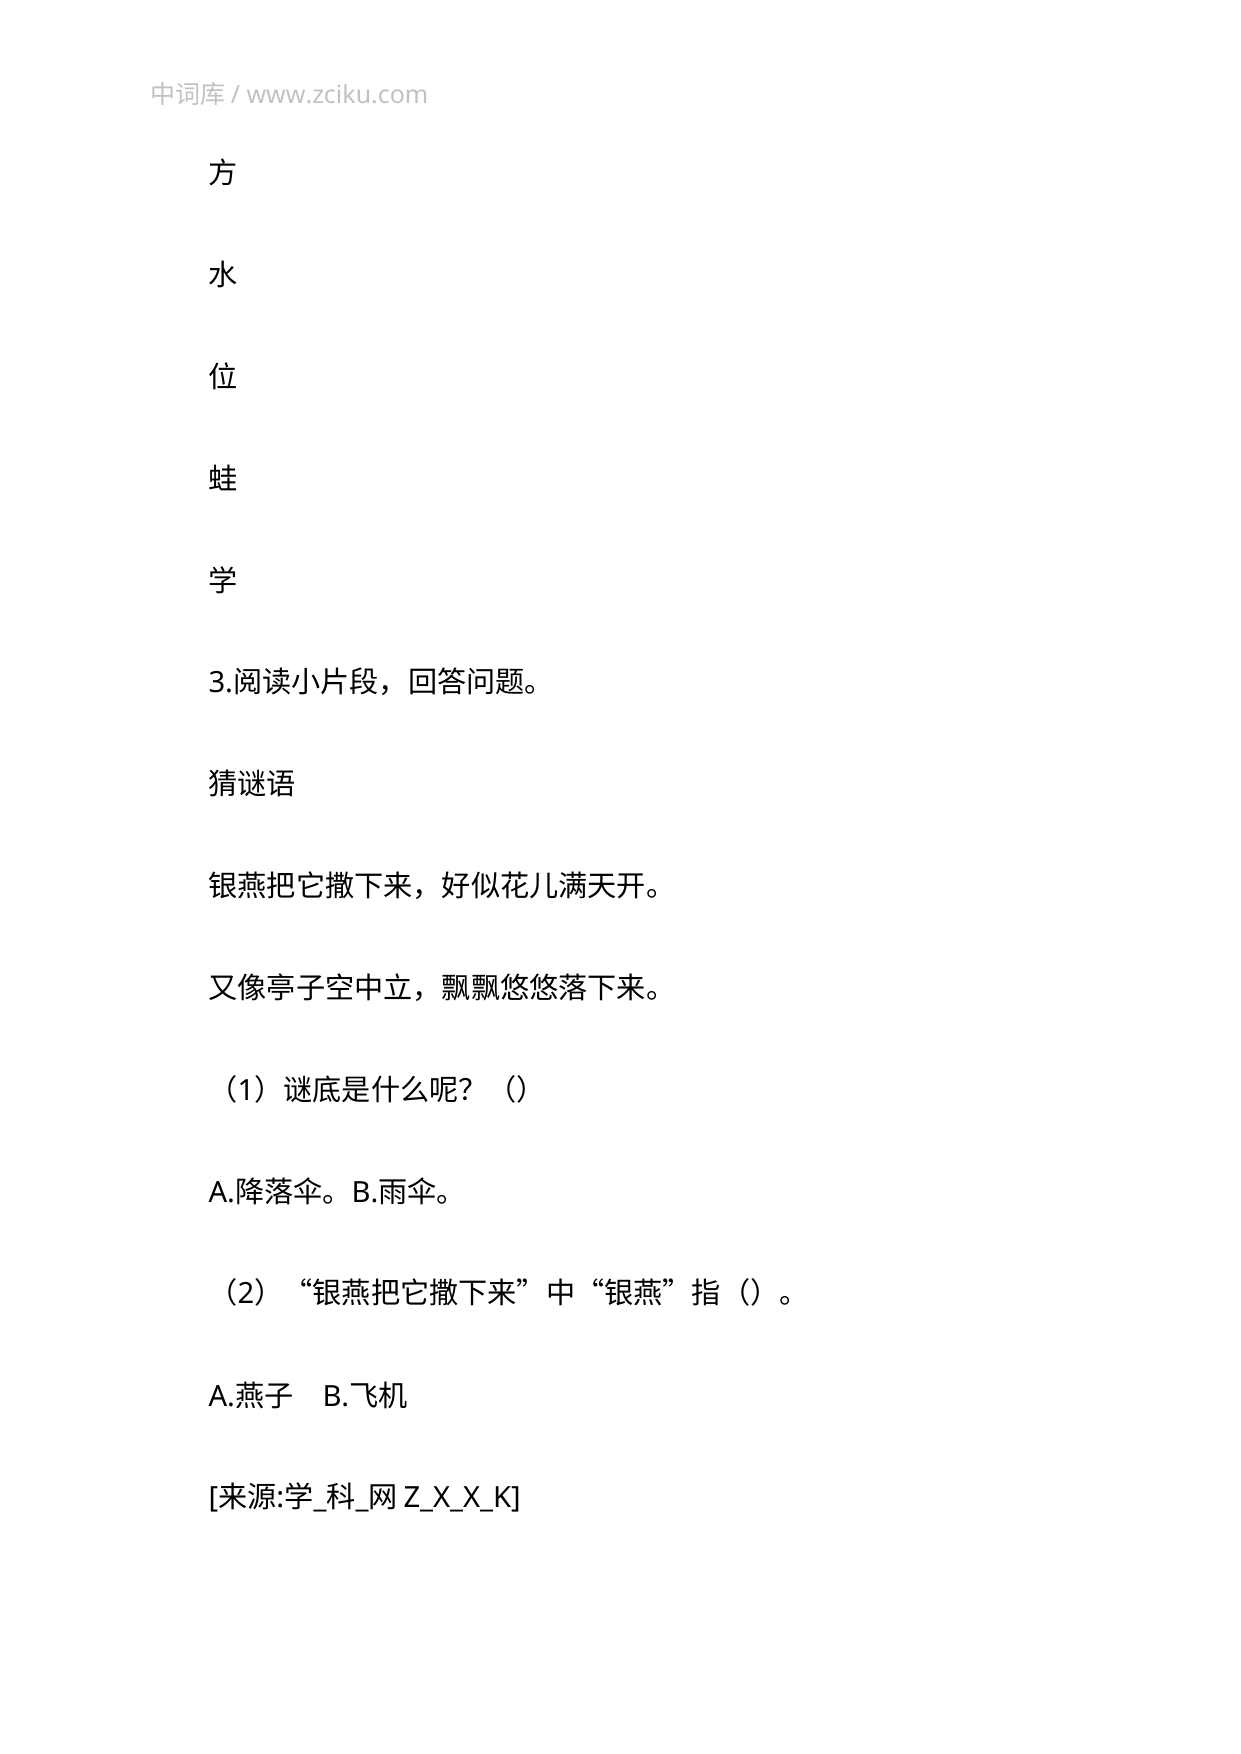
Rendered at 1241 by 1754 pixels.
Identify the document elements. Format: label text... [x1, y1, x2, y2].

text A.降落伞。B.雨伞。 [150, 1168, 1090, 1211]
text 位 [150, 353, 1090, 396]
text 猜谜语 [150, 761, 1090, 803]
text [来源:学_科_网Z_X_X_K] [150, 1474, 1090, 1516]
text 学 [150, 557, 1090, 599]
text 蛙 [150, 455, 1090, 498]
text A.燕子 B.飞机 [150, 1372, 1090, 1414]
text 水 [150, 252, 1090, 294]
text 银燕把它撒下来，好似花儿满天开。 [150, 863, 1090, 905]
text （2）“银燕把它撒下来”中“银燕”指（）。 [150, 1270, 1090, 1312]
text 3.阅读小片段，回答问题。 [150, 659, 1090, 701]
text （1）谜底是什么呢？（） [150, 1066, 1090, 1108]
text 又像亭子空中立，飘飘悠悠落下来。 [150, 964, 1090, 1007]
text 方 [150, 150, 1090, 192]
